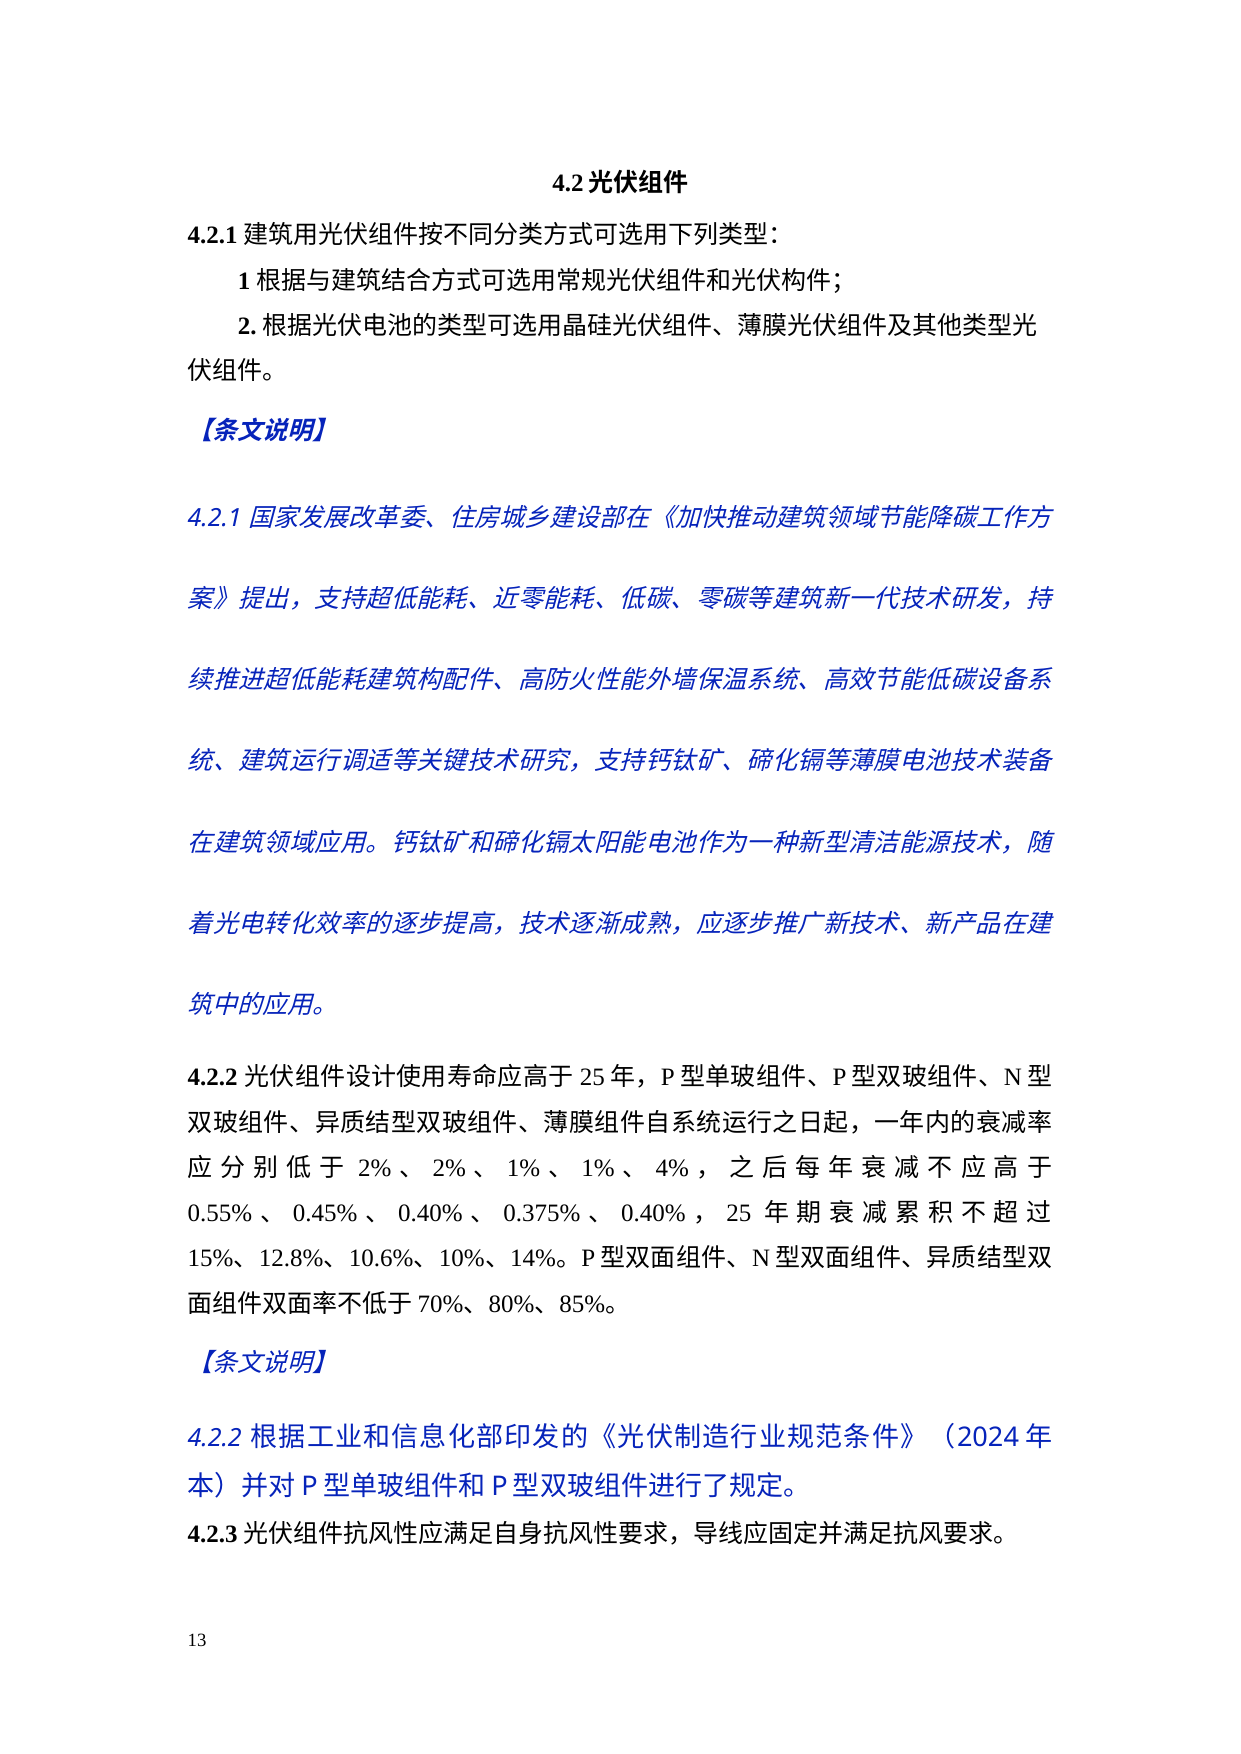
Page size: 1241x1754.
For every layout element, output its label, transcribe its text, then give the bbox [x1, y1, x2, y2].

text 4.2.3 光伏组件抗风性应满足自身抗风性要求，导线应固定并满足抗风要求。 [187, 1513, 1053, 1550]
text 2. 根据光伏电池的类型可选用晶硅光伏组件、薄膜光伏组件及其他类型光伏组件。 [187, 305, 1053, 387]
text 4.2.2 光伏组件设计使用寿命应高于25年，P型单玻组件、P型双玻组件、N型双玻组件、异质结型双玻组件、薄膜组件自系统运行之日起，一年内的衰减率应分别低于2%、2%、1%、1%、4%，之后每年衰减不应高于0.55%、0.45%、0.40%、0.375%、0.40%，25年期衰减累积不超过15%、12.8%、10.6%、10%、14%。P型双面组件、N型双面组件、异质结型双面组件双面率不低于70%、80%、85%。 [187, 1057, 1053, 1319]
text 4.2光伏组件 [187, 162, 1053, 198]
text 【条文说明】 [187, 396, 1053, 461]
text 4.2.1 建筑用光伏组件按不同分类方式可选用下列类型： [187, 215, 1053, 251]
text 【条文说明】 [187, 1328, 1053, 1393]
text 4.2.1 国家发展改革委、住房城乡建设部在《加快推动建筑领域节能降碳工作方案》提出，支持超低能耗、近零能耗、低碳、零碳等建筑新一代技术研发，持续推进超低能耗建筑构配件、高防火性能外墙保温系统、高效节能低碳设备系统、建筑运行调适等关键技术研究，支持钙钛矿、碲化镉等薄膜电池技术装备在建筑领域应用。钙钛矿和碲化镉太阳能电池作为一种新型清洁能源技术，随着光电转化效率的逐步提高，技术逐渐成熟，应逐步推广新技术、新产品在建筑中的应用。 [187, 483, 1053, 1035]
text 1 根据与建筑结合方式可选用常规光伏组件和光伏构件； [187, 260, 1053, 296]
text 4.2.2 根据工业和信息化部印发的《光伏制造行业规范条件》（2024年本）并对P型单玻组件和P型双玻组件进行了规定。 [187, 1415, 1053, 1504]
